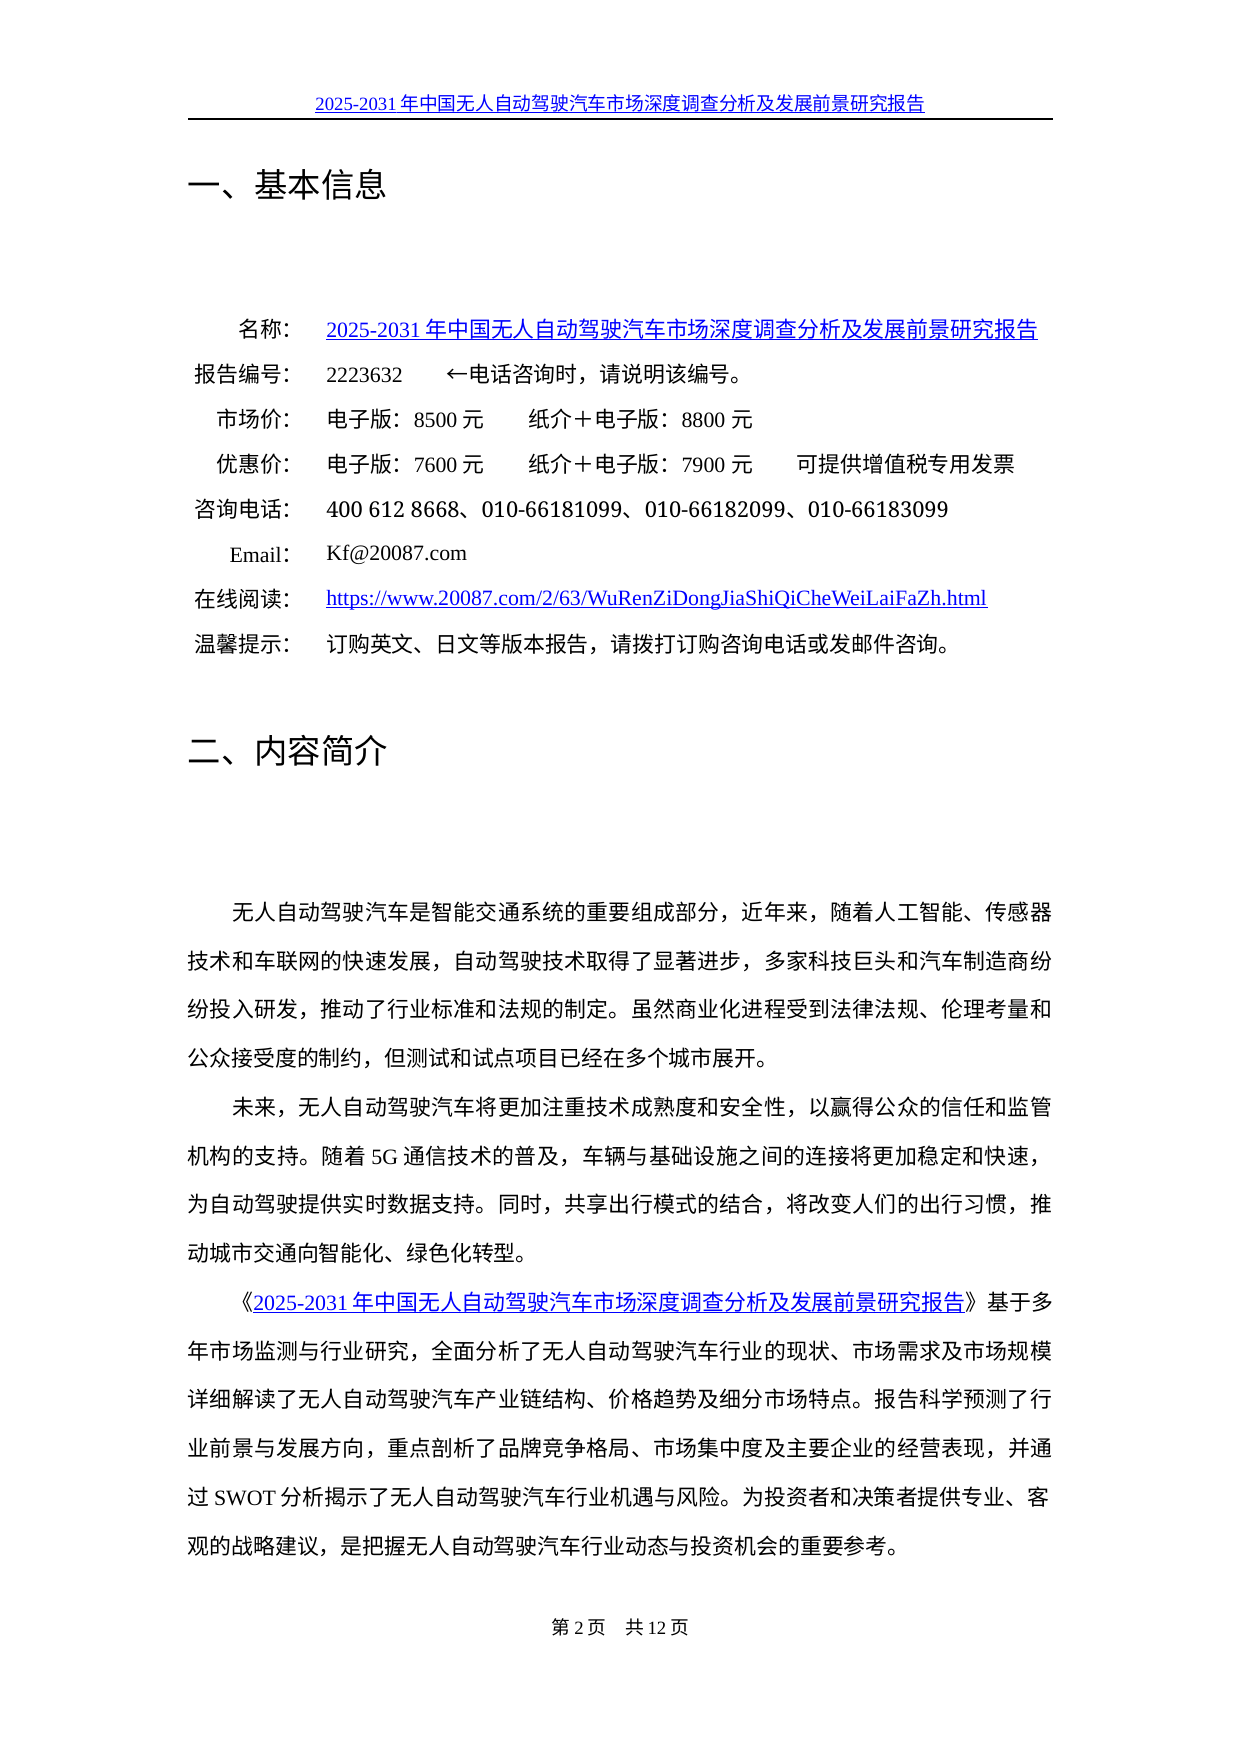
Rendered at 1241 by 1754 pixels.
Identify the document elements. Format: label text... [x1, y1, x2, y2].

table_cell 在线阅读： [167, 582, 315, 627]
table_cell 400 612 8668、010-66181099、010-66182099、010-66183099 [315, 492, 1073, 537]
table_cell 订购英文、日文等版本报告，请拨打订购咨询电话或发邮件咨询。 [315, 627, 1073, 672]
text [187, 894, 1053, 1561]
table_cell 市场价： [167, 402, 315, 447]
table_cell Email： [167, 537, 315, 582]
table_cell Kf@20087.com [315, 537, 1073, 582]
table_cell 优惠价： [167, 447, 315, 492]
table_header 名称： [167, 312, 315, 357]
table_header 2025-2031年中国无人自动驾驶汽车市场深度调查分析及发展前景研究报告 [315, 312, 1073, 357]
title 二、内容简介 [187, 717, 1053, 782]
table_cell 电子版：8500 元 纸介＋电子版：8800 元 [315, 402, 1073, 447]
table_cell [315, 582, 1073, 627]
table_cell 温馨提示： [167, 627, 315, 672]
table_cell 报告编号： [167, 357, 315, 402]
table_cell 咨询电话： [167, 492, 315, 537]
table_cell 2223632 ←电话咨询时，请说明该编号。 [315, 357, 1073, 402]
table_cell 电子版：7600 元 纸介＋电子版：7900 元 可提供增值税专用发票 [315, 447, 1073, 492]
title 一、基本信息 [187, 150, 1053, 215]
